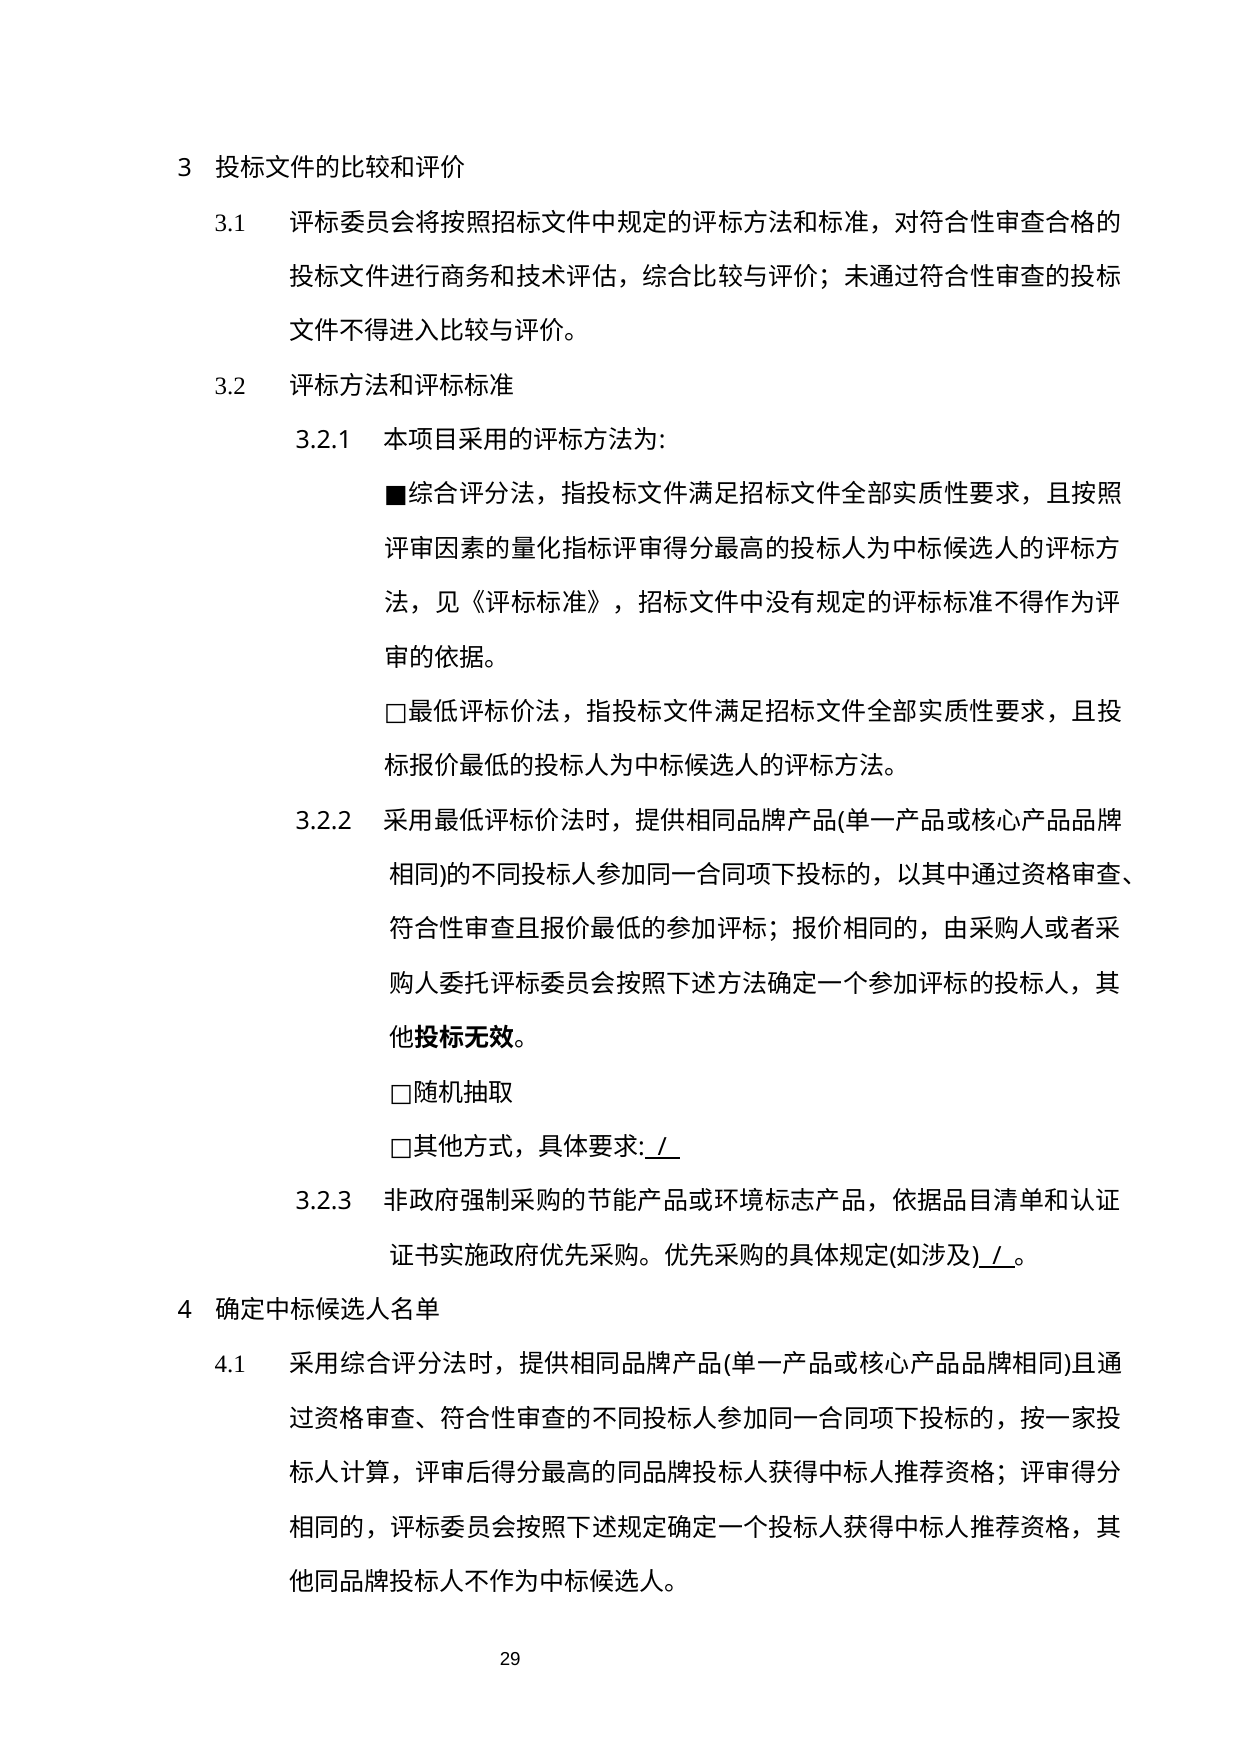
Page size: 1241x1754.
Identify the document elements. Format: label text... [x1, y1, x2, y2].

list 投标文件的比较和评价 [177, 148, 1122, 184]
list 采用最低评标价法时，提供相同品牌产品(单一产品或核心产品品牌相同)的不同投标人参加同一合同项下投标的，以其中通过资格审查、符合性审查且报价最低的参加评标；报价相同的，由采购人或者采购人委托评标委员会按照下述方法确定一个参加评标的投标人，其他投标无效。 [295, 800, 1122, 1054]
text □随机抽取 [389, 1072, 1122, 1108]
list 评标委员会将按照招标文件中规定的评标方法和标准，对符合性审查合格的投标文件进行商务和技术评估，综合比较与评价；未通过符合性审查的投标文件不得进入比较与评价。 [214, 202, 1122, 347]
text ■综合评分法，指投标文件满足招标文件全部实质性要求，且按照评审因素的量化指标评审得分最高的投标人为中标候选人的评标方法，见《评标标准》，招标文件中没有规定的评标标准不得作为评审的依据。 [384, 474, 1122, 673]
text □最低评标价法，指投标文件满足招标文件全部实质性要求，且投标报价最低的投标人为中标候选人的评标方法。 [384, 691, 1122, 782]
list 采用综合评分法时，提供相同品牌产品(单一产品或核心产品品牌相同)且通过资格审查、符合性审查的不同投标人参加同一合同项下投标的，按一家投标人计算，评审后得分最高的同品牌投标人获得中标人推荐资格；评审得分相同的，评标委员会按照下述规定确定一个投标人获得中标人推荐资格，其他同品牌投标人不作为中标候选人。 [214, 1344, 1122, 1598]
list 评标方法和评标标准 [214, 365, 1122, 401]
text □其他方式，具体要求: / [389, 1126, 1122, 1163]
list 非政府强制采购的节能产品或环境标志产品，依据品目清单和认证证书实施政府优先采购。优先采购的具体规定(如涉及) / 。 [295, 1181, 1122, 1271]
list 确定中标候选人名单 [177, 1289, 1122, 1326]
list 本项目采用的评标方法为: [295, 419, 1122, 456]
